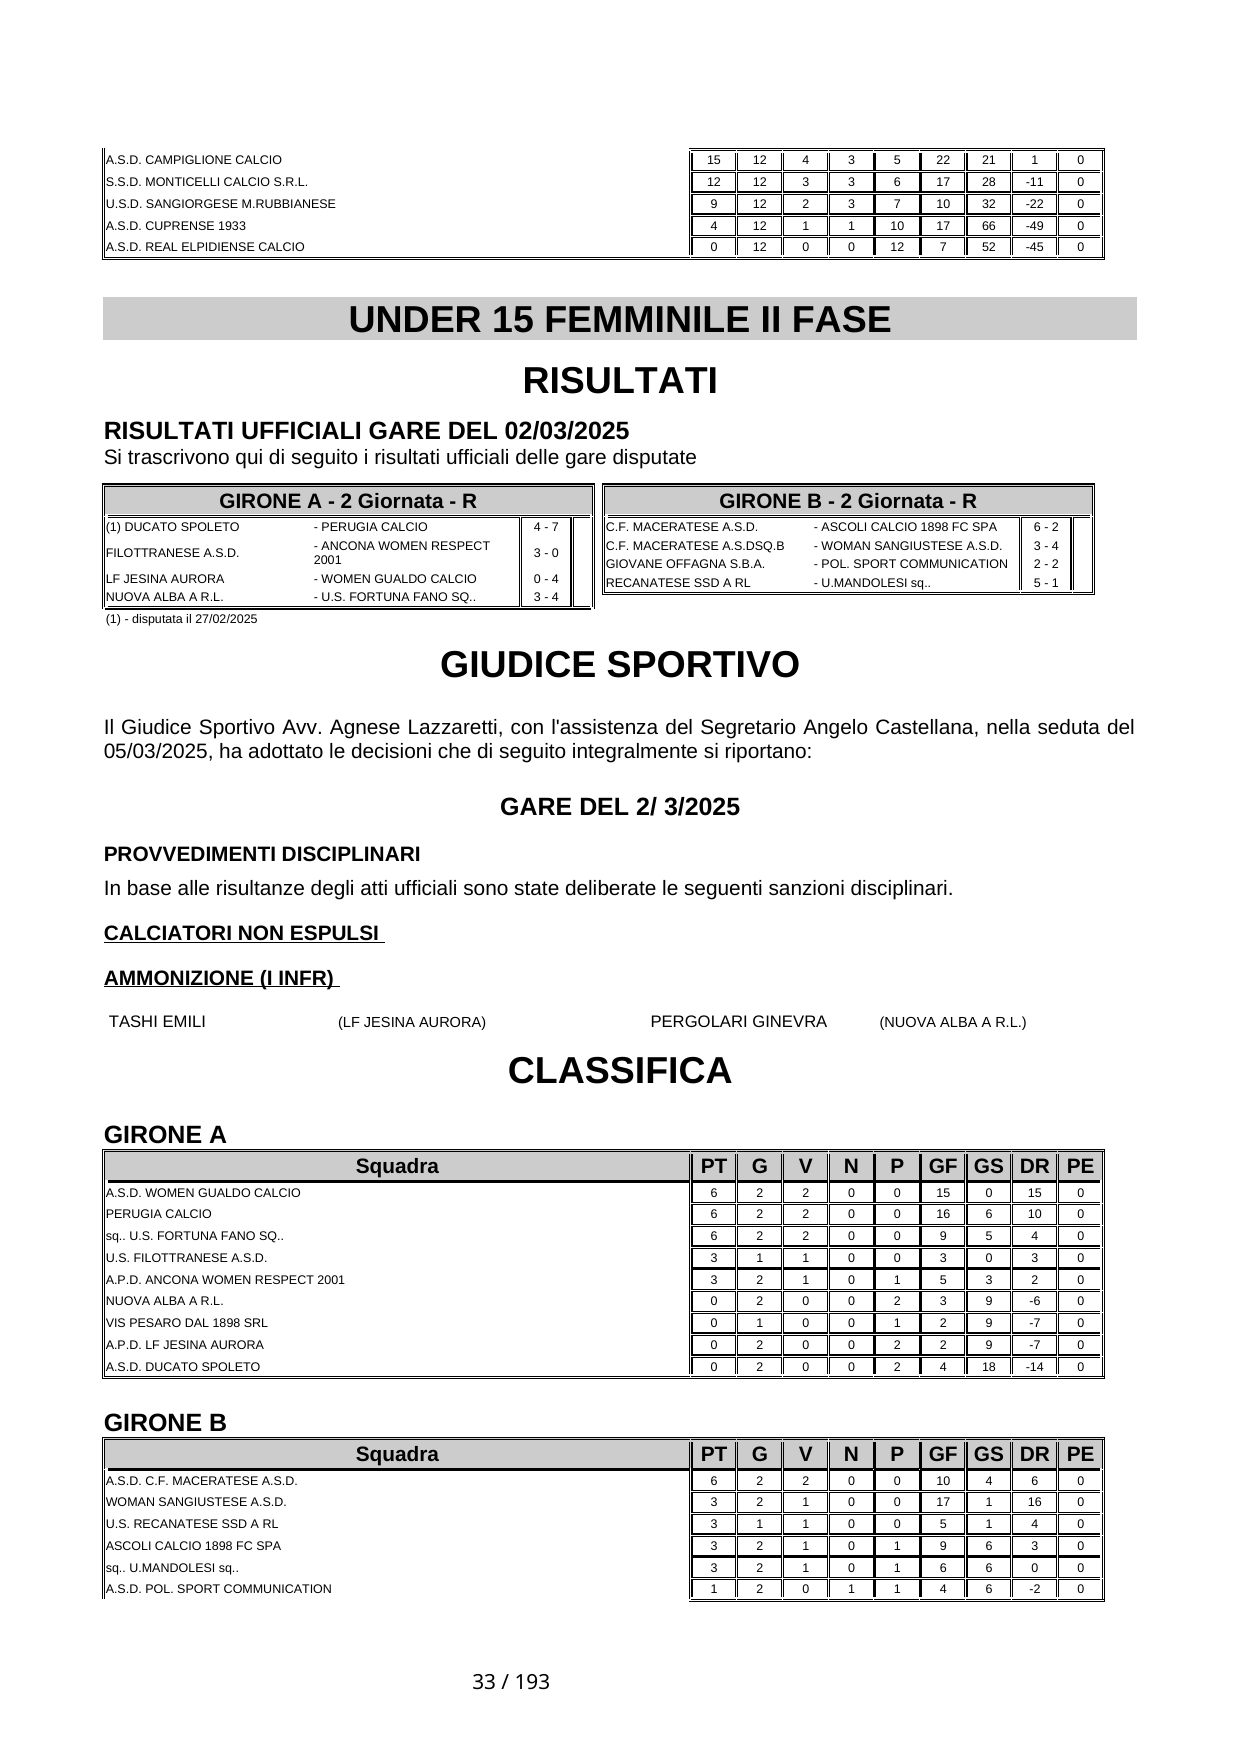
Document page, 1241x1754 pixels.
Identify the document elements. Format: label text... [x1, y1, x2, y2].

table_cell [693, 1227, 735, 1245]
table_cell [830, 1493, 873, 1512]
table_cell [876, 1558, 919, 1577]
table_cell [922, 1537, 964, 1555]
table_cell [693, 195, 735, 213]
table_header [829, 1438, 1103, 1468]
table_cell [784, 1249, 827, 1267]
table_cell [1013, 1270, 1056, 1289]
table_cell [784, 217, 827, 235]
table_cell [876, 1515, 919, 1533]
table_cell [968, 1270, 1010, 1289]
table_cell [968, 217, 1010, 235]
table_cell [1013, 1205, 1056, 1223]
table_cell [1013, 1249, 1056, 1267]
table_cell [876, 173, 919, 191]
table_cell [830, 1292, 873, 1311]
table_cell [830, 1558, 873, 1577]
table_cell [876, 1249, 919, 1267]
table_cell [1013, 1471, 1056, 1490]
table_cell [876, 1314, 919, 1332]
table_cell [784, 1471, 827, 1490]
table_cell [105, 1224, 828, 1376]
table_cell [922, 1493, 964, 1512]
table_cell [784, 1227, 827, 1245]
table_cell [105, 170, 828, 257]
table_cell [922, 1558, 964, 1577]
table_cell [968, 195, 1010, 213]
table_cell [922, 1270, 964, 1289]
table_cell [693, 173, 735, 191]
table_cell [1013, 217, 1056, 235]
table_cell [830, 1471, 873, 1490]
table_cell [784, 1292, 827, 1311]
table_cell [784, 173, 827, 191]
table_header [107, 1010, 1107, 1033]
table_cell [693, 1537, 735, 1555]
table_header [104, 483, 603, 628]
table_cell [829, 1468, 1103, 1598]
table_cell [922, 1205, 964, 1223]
text PROVVEDIMENTI DISCIPLINARI [103, 841, 1137, 865]
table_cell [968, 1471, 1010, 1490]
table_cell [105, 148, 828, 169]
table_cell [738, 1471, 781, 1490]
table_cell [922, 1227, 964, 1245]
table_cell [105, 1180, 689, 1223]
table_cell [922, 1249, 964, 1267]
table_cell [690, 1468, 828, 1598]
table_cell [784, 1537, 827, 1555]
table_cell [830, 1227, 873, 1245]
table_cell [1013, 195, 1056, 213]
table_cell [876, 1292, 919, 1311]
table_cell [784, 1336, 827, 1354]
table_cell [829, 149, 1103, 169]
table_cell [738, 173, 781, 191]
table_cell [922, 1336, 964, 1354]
text RISULTATI UFFICIALI GARE DEL 02/03/2025 [103, 416, 1137, 445]
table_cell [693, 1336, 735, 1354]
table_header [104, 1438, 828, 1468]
text UNDER 15 FEMMINILE II FASE [103, 297, 1137, 340]
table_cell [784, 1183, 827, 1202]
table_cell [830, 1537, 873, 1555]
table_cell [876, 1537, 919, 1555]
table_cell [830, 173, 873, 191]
text GIRONE B [103, 1408, 1137, 1437]
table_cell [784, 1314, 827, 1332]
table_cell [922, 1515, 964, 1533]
text Si trascrivono qui di seguito i risultati ufficiali delle gare disputate [103, 445, 1137, 469]
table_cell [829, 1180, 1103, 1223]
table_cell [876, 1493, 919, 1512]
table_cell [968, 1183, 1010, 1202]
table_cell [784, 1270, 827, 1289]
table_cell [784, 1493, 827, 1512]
text RISULTATI [103, 358, 1137, 402]
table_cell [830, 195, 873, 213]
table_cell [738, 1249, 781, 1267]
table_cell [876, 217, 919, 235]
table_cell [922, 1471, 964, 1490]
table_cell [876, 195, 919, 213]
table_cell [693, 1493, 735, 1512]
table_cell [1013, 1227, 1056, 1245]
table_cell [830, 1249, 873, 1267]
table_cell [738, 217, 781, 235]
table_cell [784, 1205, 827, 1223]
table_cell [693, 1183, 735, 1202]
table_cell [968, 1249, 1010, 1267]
text Il Giudice Sportivo Avv. Agnese Lazzaretti, con l'assistenza del Segretario Angelo Castellana, nella seduta del 05/03/2025, ha adottato le decisioni che di seguito integralmente si riportano: [103, 715, 1137, 763]
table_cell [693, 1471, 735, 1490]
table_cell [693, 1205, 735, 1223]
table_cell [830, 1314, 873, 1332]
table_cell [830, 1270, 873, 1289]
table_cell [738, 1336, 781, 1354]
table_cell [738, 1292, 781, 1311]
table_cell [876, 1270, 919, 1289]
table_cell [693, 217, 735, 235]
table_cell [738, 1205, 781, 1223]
text CLASSIFICA [103, 1048, 1137, 1091]
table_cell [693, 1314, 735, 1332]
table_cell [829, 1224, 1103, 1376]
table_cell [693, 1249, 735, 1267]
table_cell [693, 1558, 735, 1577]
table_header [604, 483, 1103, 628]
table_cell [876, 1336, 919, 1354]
text In base alle risultanze degli atti ufficiali sono state deliberate le seguenti sanzioni disciplinari. [103, 876, 1137, 900]
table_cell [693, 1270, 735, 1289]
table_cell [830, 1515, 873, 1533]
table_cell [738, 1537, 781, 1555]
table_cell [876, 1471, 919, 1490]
text GIUDICE SPORTIVO [103, 642, 1137, 686]
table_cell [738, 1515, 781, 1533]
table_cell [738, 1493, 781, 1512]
text GARE DEL 2/ 3/2025 [103, 792, 1137, 821]
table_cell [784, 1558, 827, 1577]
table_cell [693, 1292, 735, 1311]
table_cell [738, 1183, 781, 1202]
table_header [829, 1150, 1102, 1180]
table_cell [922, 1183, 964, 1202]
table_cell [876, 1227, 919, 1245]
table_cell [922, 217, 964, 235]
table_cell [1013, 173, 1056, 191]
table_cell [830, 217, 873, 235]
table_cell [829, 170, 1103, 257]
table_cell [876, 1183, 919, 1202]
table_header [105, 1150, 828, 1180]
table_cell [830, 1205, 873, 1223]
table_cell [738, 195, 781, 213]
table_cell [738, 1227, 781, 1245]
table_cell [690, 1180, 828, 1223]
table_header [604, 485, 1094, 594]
text AMMONIZIONE (I INFR) [103, 965, 1137, 989]
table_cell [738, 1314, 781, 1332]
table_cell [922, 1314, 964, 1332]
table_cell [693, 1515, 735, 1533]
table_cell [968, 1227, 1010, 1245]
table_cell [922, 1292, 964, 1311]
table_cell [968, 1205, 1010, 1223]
text GIRONE A [103, 1120, 1137, 1148]
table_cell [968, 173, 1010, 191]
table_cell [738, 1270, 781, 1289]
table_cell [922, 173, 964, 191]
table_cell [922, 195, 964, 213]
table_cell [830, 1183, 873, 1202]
text CALCIATORI NON ESPULSI [103, 921, 1137, 944]
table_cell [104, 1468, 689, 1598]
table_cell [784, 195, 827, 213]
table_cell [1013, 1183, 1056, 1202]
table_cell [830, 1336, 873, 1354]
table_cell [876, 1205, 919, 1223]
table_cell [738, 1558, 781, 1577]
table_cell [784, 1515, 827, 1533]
